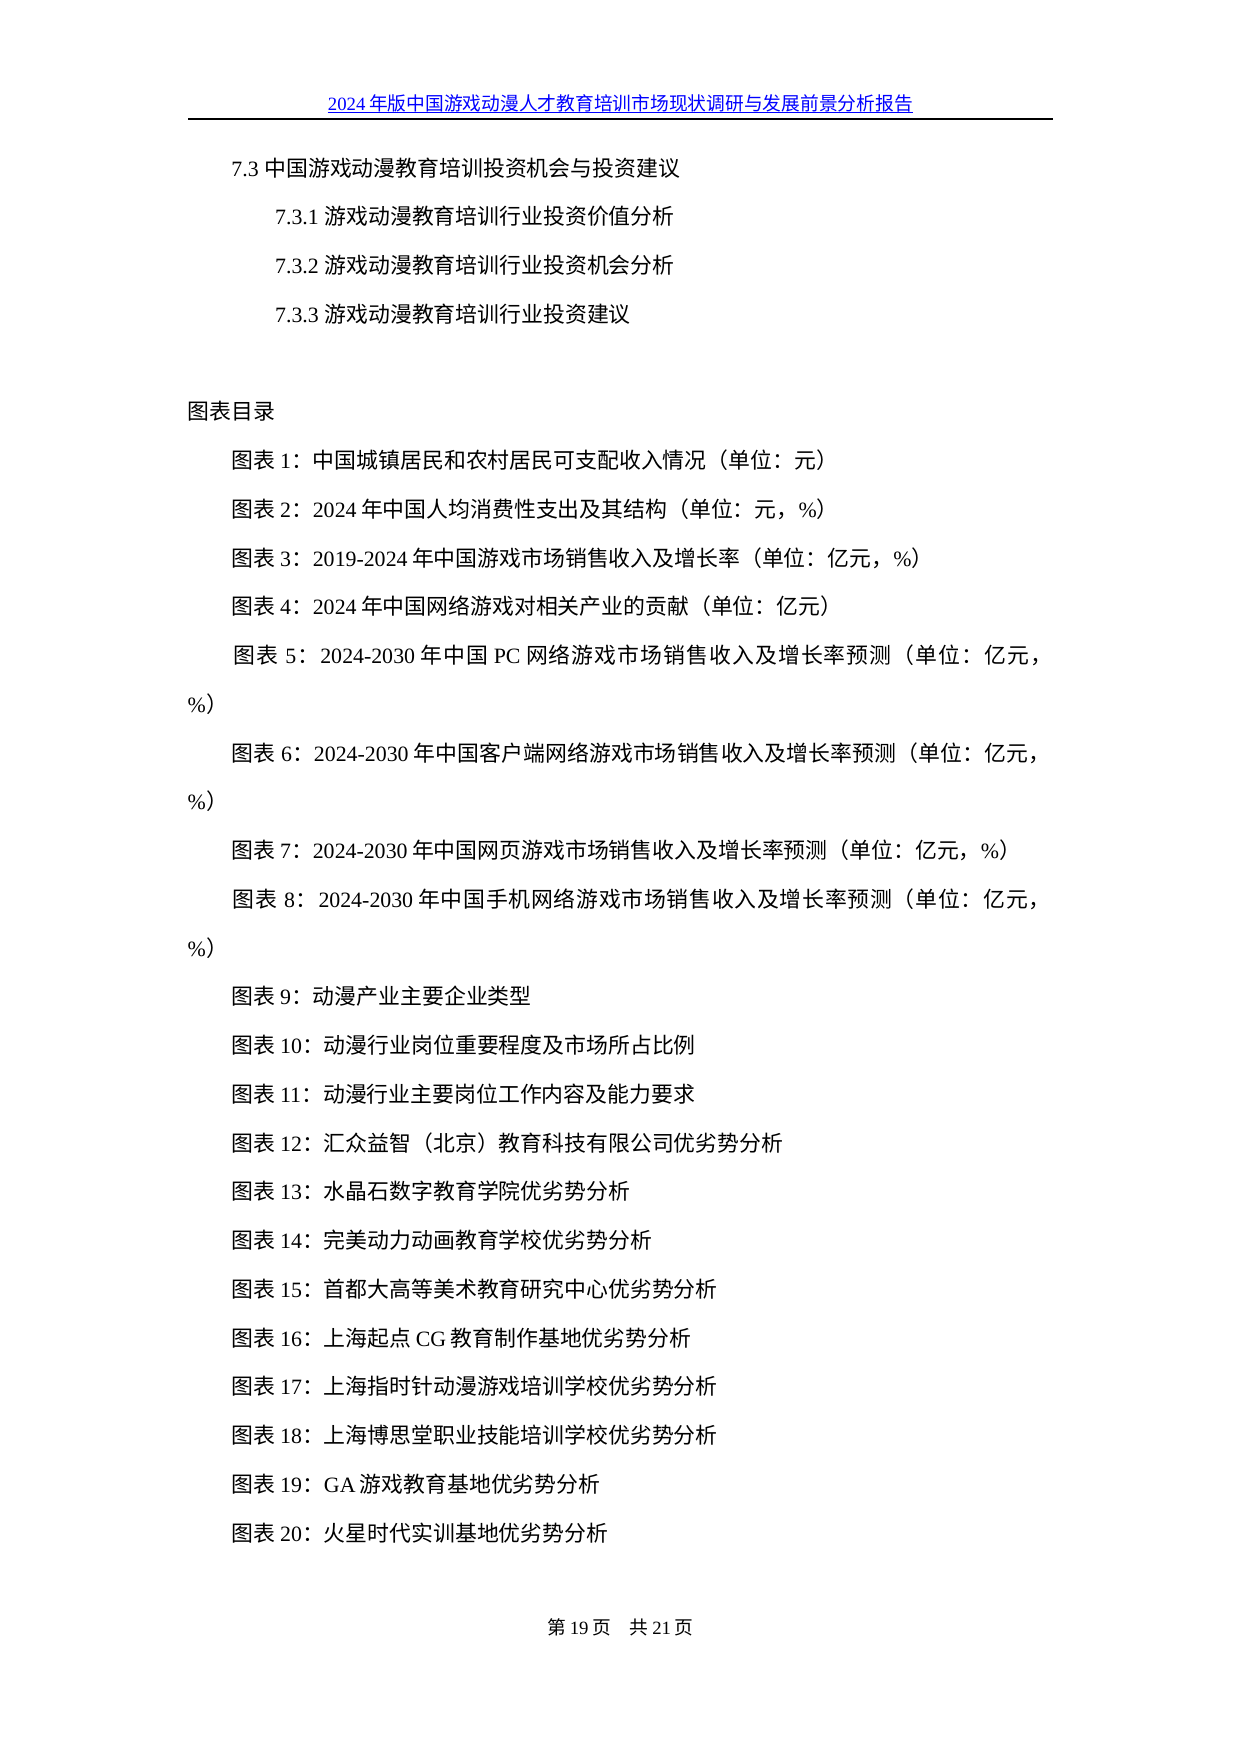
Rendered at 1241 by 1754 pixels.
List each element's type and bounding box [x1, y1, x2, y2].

text [187, 150, 1053, 1548]
